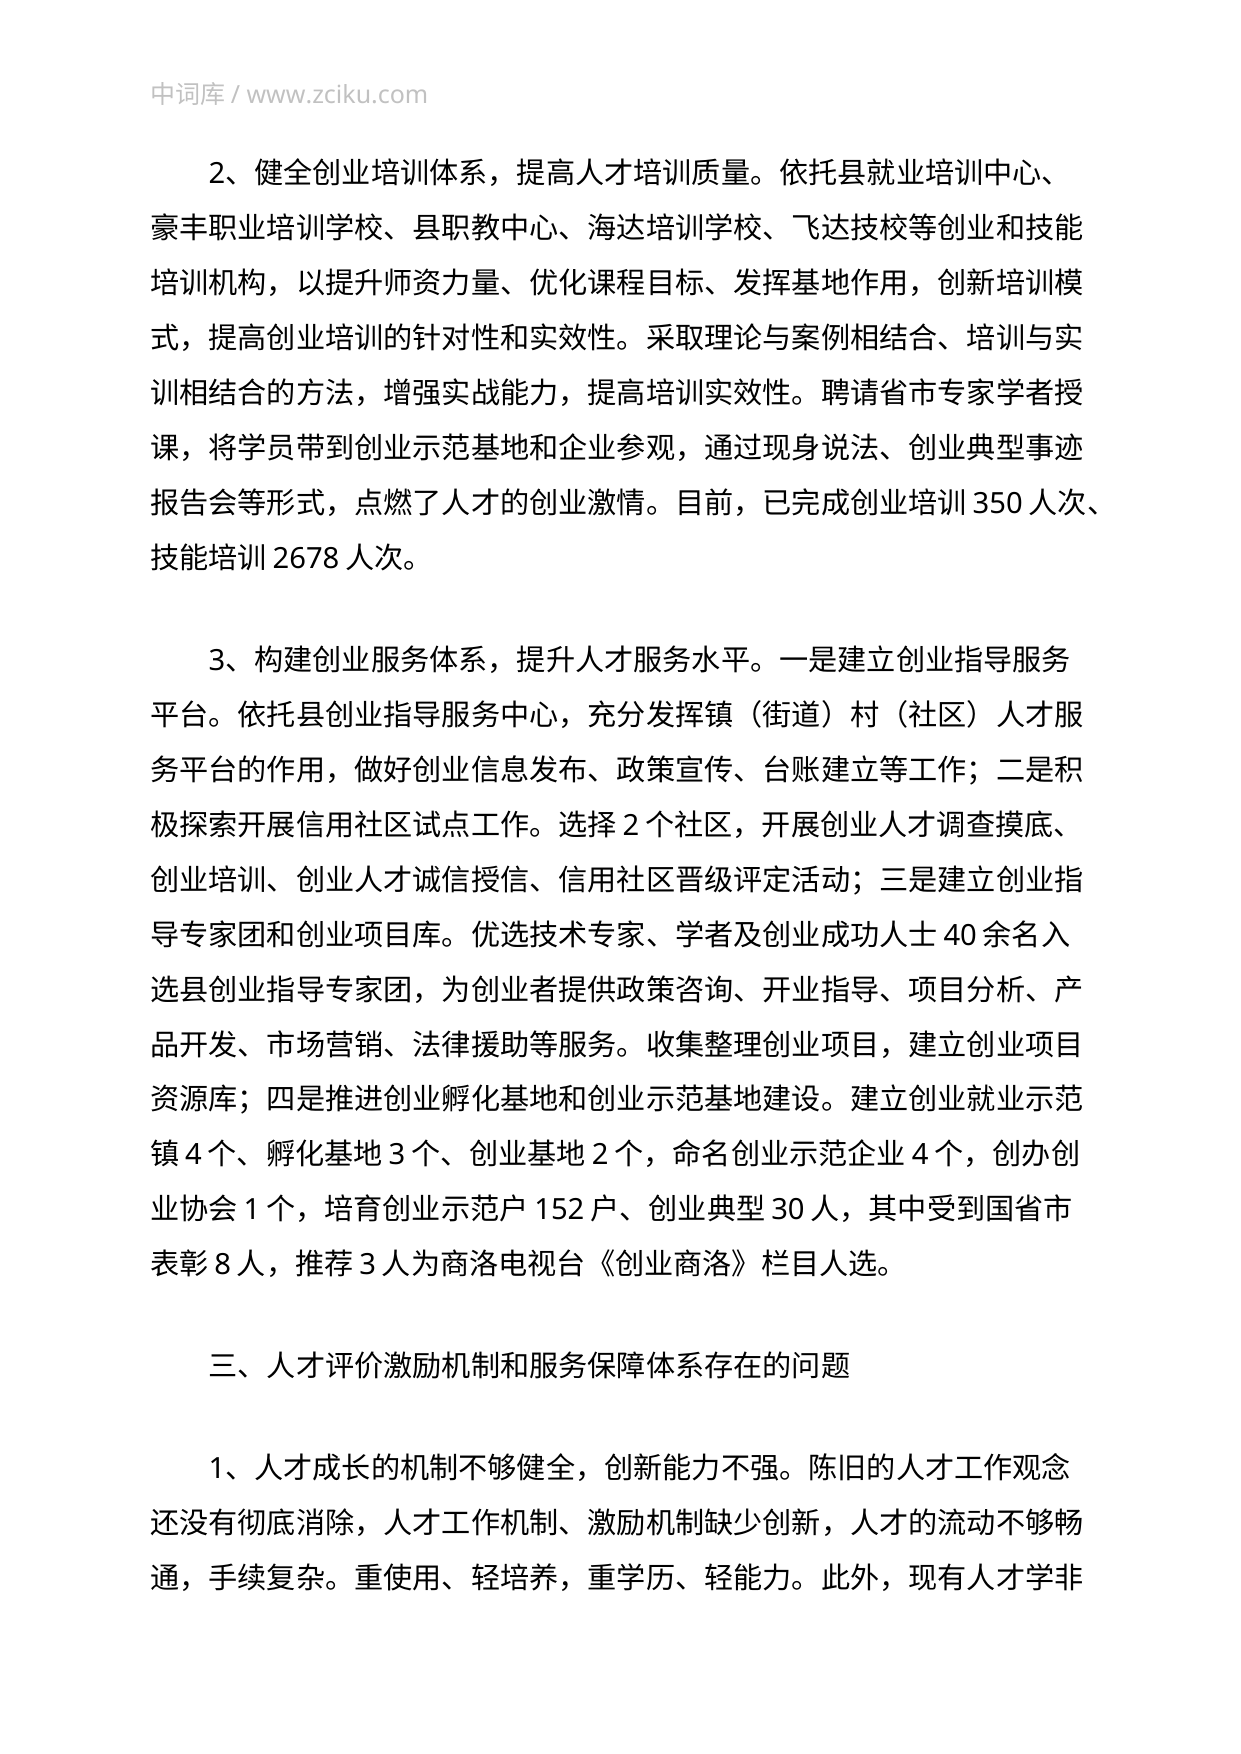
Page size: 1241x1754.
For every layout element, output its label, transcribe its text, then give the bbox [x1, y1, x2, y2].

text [150, 1444, 1090, 1597]
text 2、健全创业培训体系，提高人才培训质量。依托县就业培训中心、豪丰职业培训学校、县职教中心、海达培训学校、飞达技校等创业和技能培训机构，以提升师资力量、优化课程目标、发挥基地作用，创新培训模式，提高创业培训的针对性和实效性。采取理论与案例相结合、培训与实训相结合的方法，增强实战能力，提高培训实效性。聘请省市专家学者授课，将学员带到创业示范基地和企业参观，通过现身说法、创业典型事迹报告会等形式，点燃了人才的创业激情。目前，已完成创业培训350人次、技能培训2678人次。 [150, 150, 1090, 577]
text 三、人才评价激励机制和服务保障体系存在的问题 [150, 1343, 1090, 1385]
text 3、构建创业服务体系，提升人才服务水平。一是建立创业指导服务平台。依托县创业指导服务中心，充分发挥镇（街道）村（社区）人才服务平台的作用，做好创业信息发布、政策宣传、台账建立等工作；二是积极探索开展信用社区试点工作。选择2个社区，开展创业人才调查摸底、创业培训、创业人才诚信授信、信用社区晋级评定活动；三是建立创业指导专家团和创业项目库。优选技术专家、学者及创业成功人士40余名入选县创业指导专家团，为创业者提供政策咨询、开业指导、项目分析、产品开发、市场营销、法律援助等服务。收集整理创业项目，建立创业项目资源库；四是推进创业孵化基地和创业示范基地建设。建立创业就业示范镇4个、孵化基地3个、创业基地2个，命名创业示范企业4个，创办创业协会1个，培育创业示范户152户、创业典型30人，其中受到国省市表彰8人，推荐3人为商洛电视台《创业商洛》栏目人选。 [150, 636, 1090, 1283]
